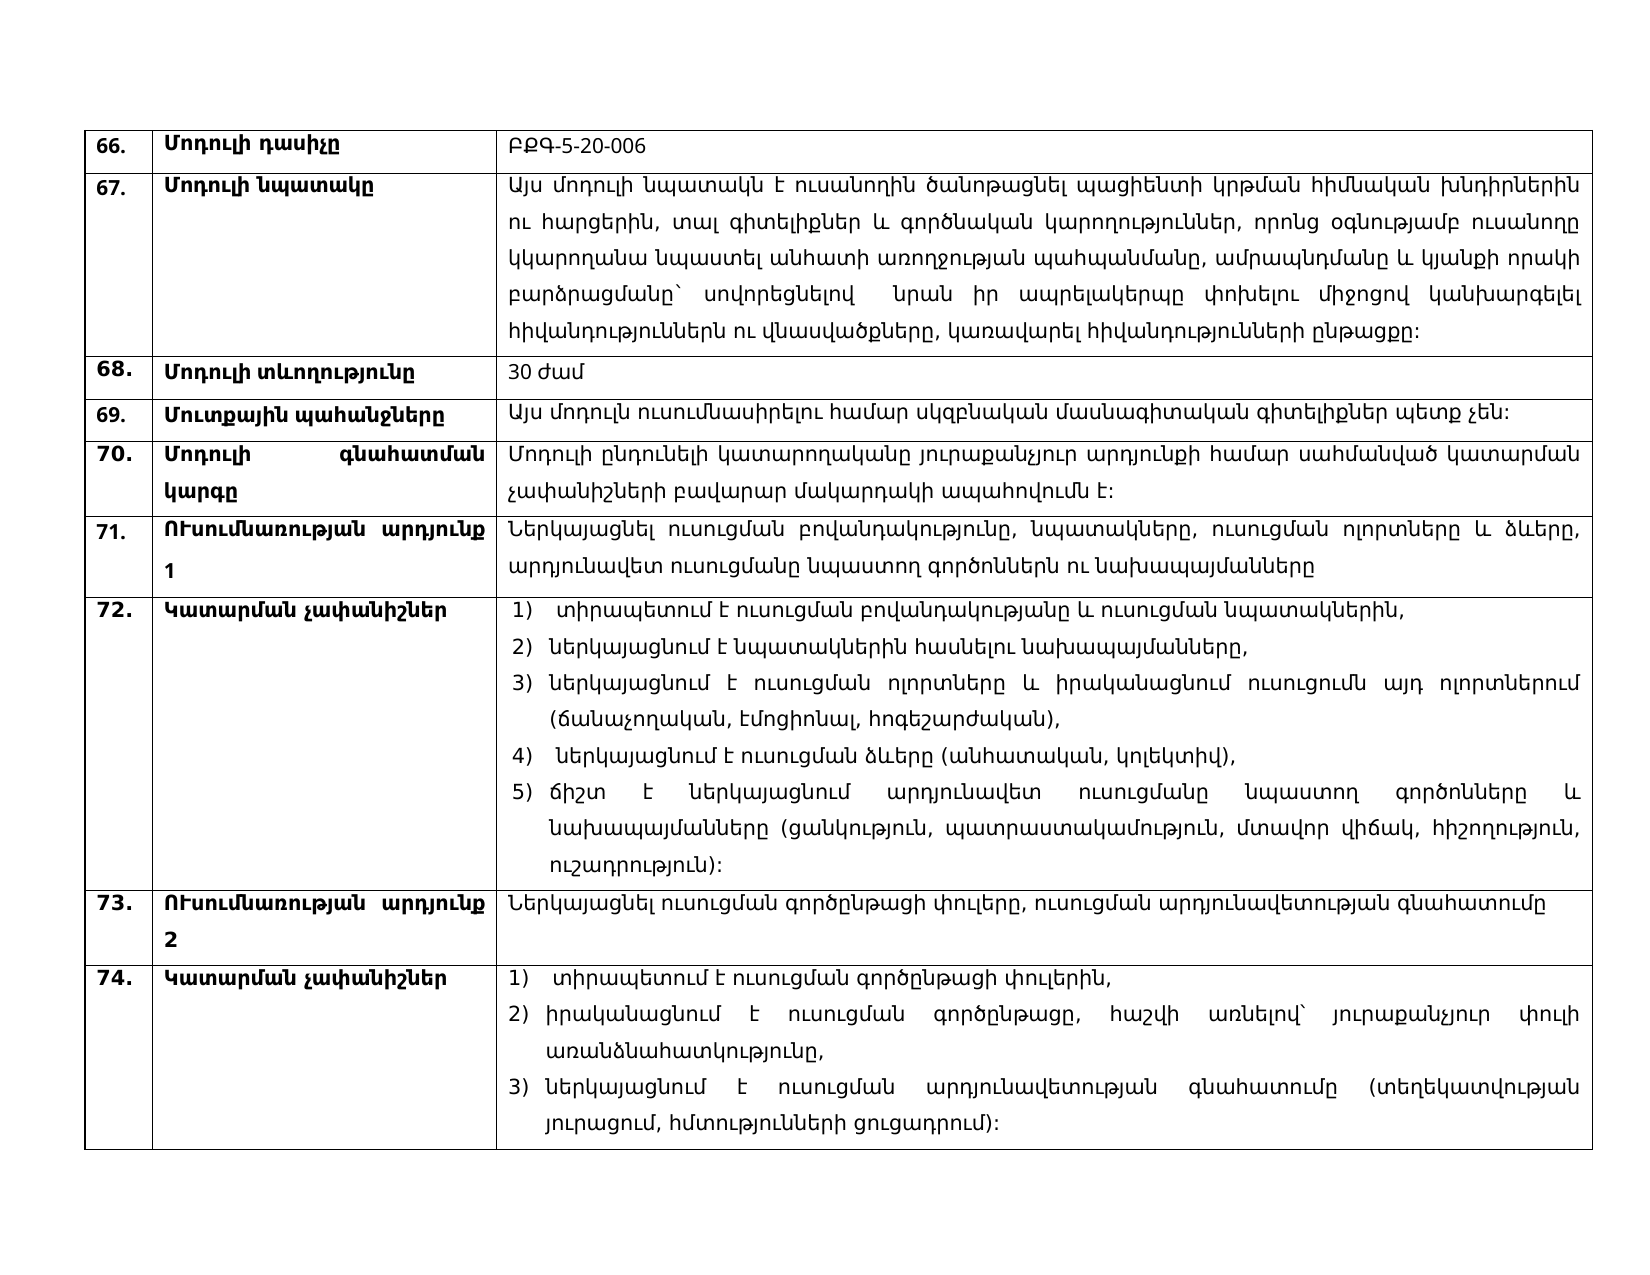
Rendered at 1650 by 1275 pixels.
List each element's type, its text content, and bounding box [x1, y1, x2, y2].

table_cell [86, 131, 152, 172]
table_cell [86, 891, 152, 965]
table_cell Կատարման չափանիշներ [153, 598, 496, 890]
table_cell Կատարման չափանիշներ [153, 966, 496, 1149]
table_cell Մոդուլի ընդունելի կատարողականը յուրաքանչյուր արդյունքի համար սահմանված կատարման չափանիշների բավարար մակարդակի ապահովումն է: [497, 442, 1592, 516]
table_cell ԲՔԳ-5-20-006 [497, 131, 1592, 172]
table_cell Մոդուլի գնահատման կարգը [153, 442, 496, 516]
table_cell Մոդուլի դասիչը [153, 131, 496, 172]
table_cell [86, 400, 152, 441]
table_cell [86, 442, 152, 516]
table_cell ՈՒսումնառության արդյունք 1 [153, 517, 496, 597]
table_cell Մուտքային պահանջները [153, 400, 496, 441]
table_cell Այս մոդուլի նպատակն է ուսանողին ծանոթացնել պացիենտի կրթման հիմնական խնդիրներին ու հարցերին, տալ գիտելիքներ և գործնական կարողություններ, որոնց օգնությամբ ուսանողը կկարողանա նպաստել անհատի առողջության պահպանմանը, ամրապնդմանը և կյանքի որակի բարձրացմանը` սովորեցնելով նրան իր ապրելակերպը փոխելու միջոցով կանխարգելել հիվանդություններն ու վնասվածքները, կառավարել հիվանդությունների ընթացքը: [497, 174, 1592, 356]
table_cell տիրապետում է ուսուցման գործընթացի փուլերին, իրականացնում է ուսուցման գործընթացը, հաշվի առնելով՝ յուրաքանչյուր փուլի առանձնահատկությունը, ներկայացնում է ուսուցման արդյունավետության գնահատումը (տեղեկատվության յուրացում, հմտությունների ցուցադրում): [497, 966, 1592, 1149]
table_cell Ներկայացնել ուսուցման գործընթացի փուլերը, ուսուցման արդյունավետության գնահատումը [497, 891, 1592, 965]
table_cell [86, 517, 152, 597]
table_cell Մոդուլի տևողությունը [153, 357, 496, 399]
table_cell տիրապետում է ուսուցման բովանդակությանը և ուսուցման նպատակներին, ներկայացնում է նպատակներին հասնելու նախապայմանները, ներկայացնում է ուսուցման ոլորտները և իրականացնում ուսուցումն այդ ոլորտներում (ճանաչողական, էմոցիոնալ, հոգեշարժական), ներկայացնում է ուսուցման ձևերը (անհատական, կոլեկտիվ), ճիշտ է ներկայացնում արդյունավետ ուսուցմանը նպաստող գործոնները և նախապայմանները (ցանկություն, պատրաստակամություն, մտավոր վիճակ, հիշողություն, ուշադրություն): [497, 598, 1592, 890]
table_cell [86, 966, 152, 1149]
table_cell Ներկայացնել ուսուցման բովանդակությունը, նպատակները, ուսուցման ոլորտները և ձևերը, արդյունավետ ուսուցմանը նպաստող գործոններն ու նախապայմանները [497, 517, 1592, 597]
table_cell [86, 357, 152, 399]
table_cell [86, 174, 152, 356]
table_cell ՈՒսումնառության արդյունք 2 [153, 891, 496, 965]
table_cell Այս մոդուլն ուսումնասիրելու համար սկզբնական մասնագիտական գիտելիքներ պետք չեն: [497, 400, 1592, 441]
table_cell Մոդուլի նպատակը [153, 174, 496, 356]
table_cell [86, 598, 152, 890]
table_cell 30 ժամ [497, 357, 1592, 399]
